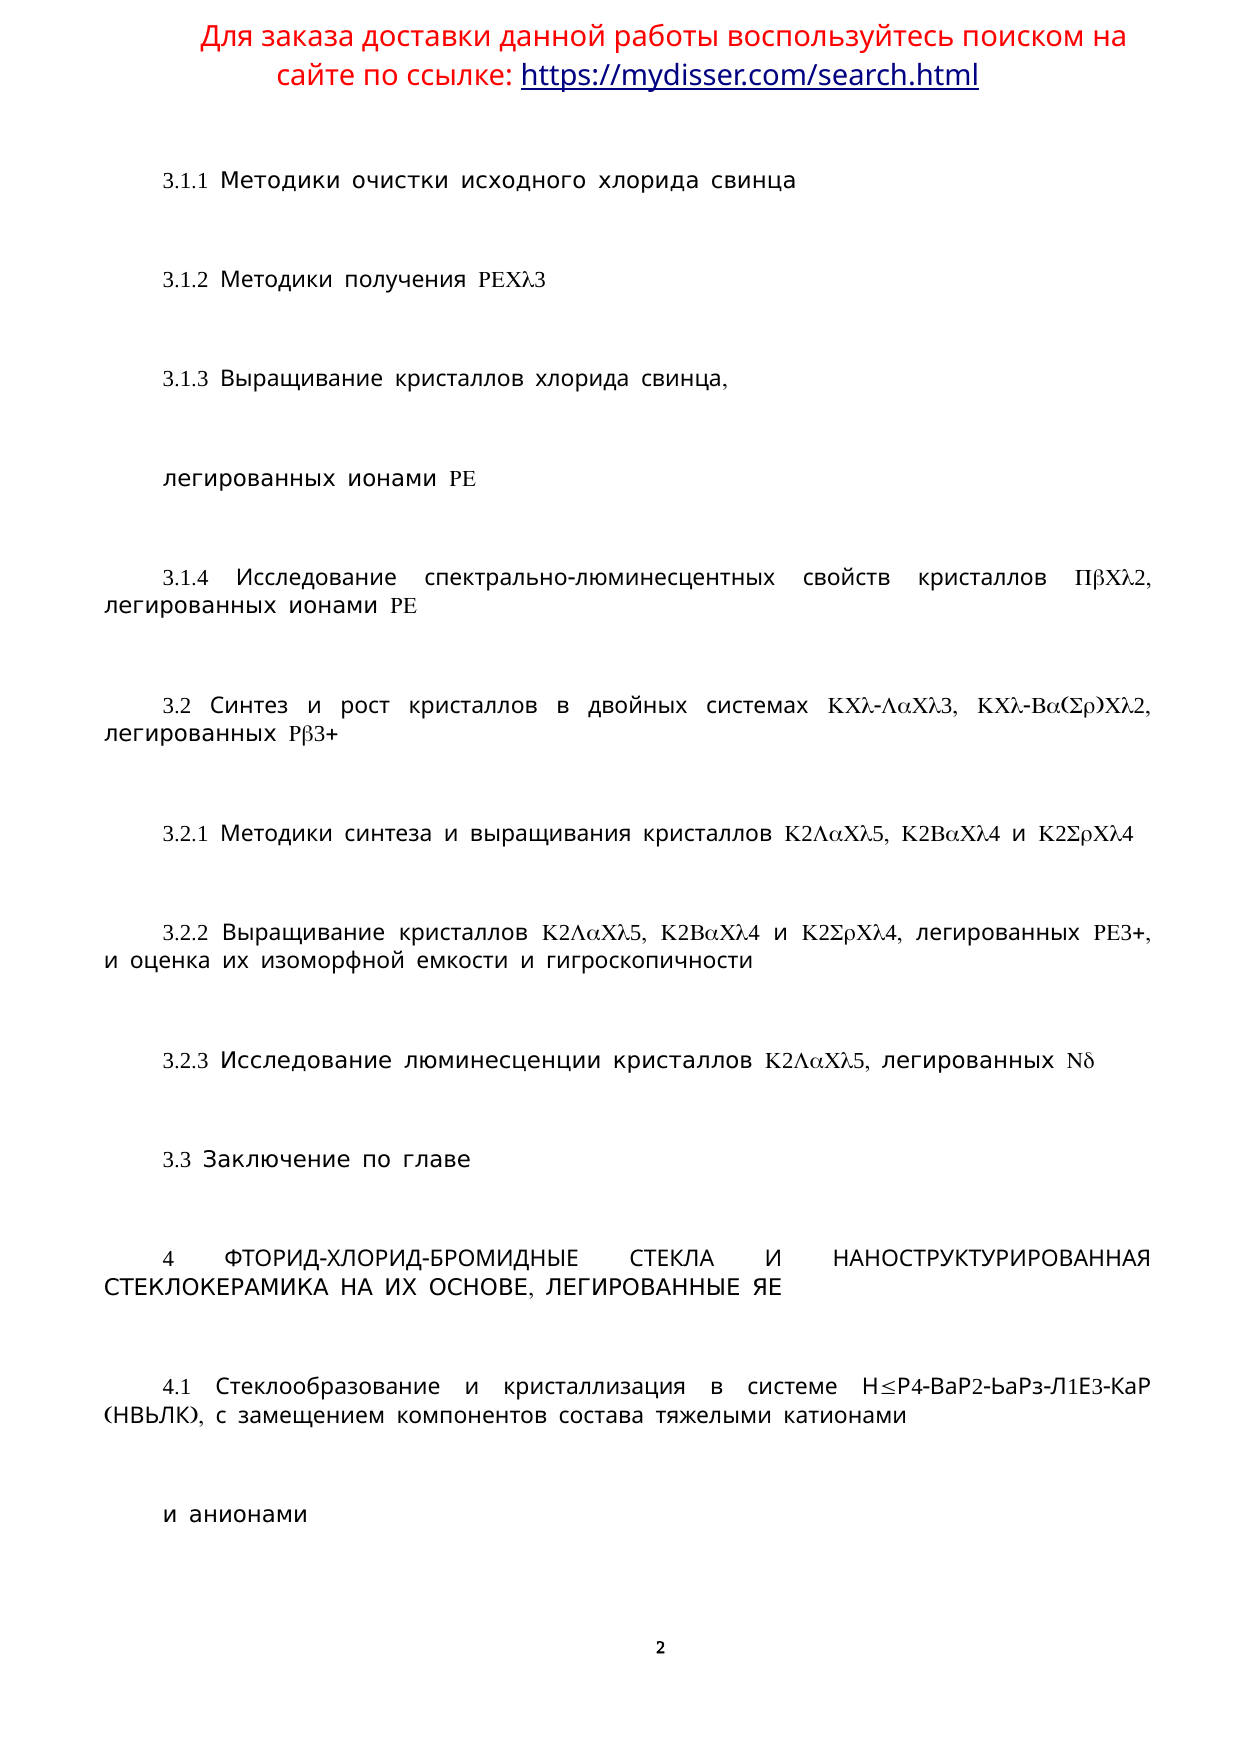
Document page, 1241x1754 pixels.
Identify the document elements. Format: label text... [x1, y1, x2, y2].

text 3.1.1 Методики очистки исходного хлорида свинца [103, 164, 1152, 193]
text 3.1.4 Исследование спектрально-люминесцентных свойств кристаллов PbCl2, легированных ионами RE [103, 561, 1152, 619]
text 3.1.3 Выращивание кристаллов хлорида свинца, [103, 363, 1152, 392]
text легированных ионами RE [103, 462, 1152, 491]
text 4.1 Стеклообразование и кристаллизация в системе Н£Р4-ВаР2-ЬаРз-Л1Е3-КаР (НВЬЛК), с замещением компонентов состава тяжелыми катионами [103, 1370, 1152, 1428]
text 3.2.2 Выращивание кристаллов K2LaCl5, K2BaCl4 и K2SrCl4, легированных RE3+, и оценка их изоморфной емкости и гигроскопичности [103, 916, 1152, 974]
text 3.2.3 Исследование люминесценции кристаллов K2LaCl5, легированных Nd [103, 1044, 1152, 1073]
text 3.3 Заключение по главе [103, 1143, 1152, 1172]
text 3.1.2 Методики получения RECl3 [103, 264, 1152, 292]
text 3.2 Синтез и рост кристаллов в двойных системах KCl-LaCl3, KCl-Ba(Sr)Cl2, легированных Rb3+ [103, 689, 1152, 747]
text 4 ФТОРИД-ХЛОРИД-БРОМИДНЫЕ СТЕКЛА И НАНОСТРУКТУРИРОВАННАЯ СТЕКЛОКЕРАМИКА НА ИХ ОСНОВЕ, ЛЕГИРОВАННЫЕ ЯЕ [103, 1242, 1152, 1300]
text 3.2.1 Методики синтеза и выращивания кристаллов K2LaCl5, K2BaCl4 и K2SrCl4 [103, 817, 1152, 846]
text и анионами [103, 1498, 1152, 1527]
